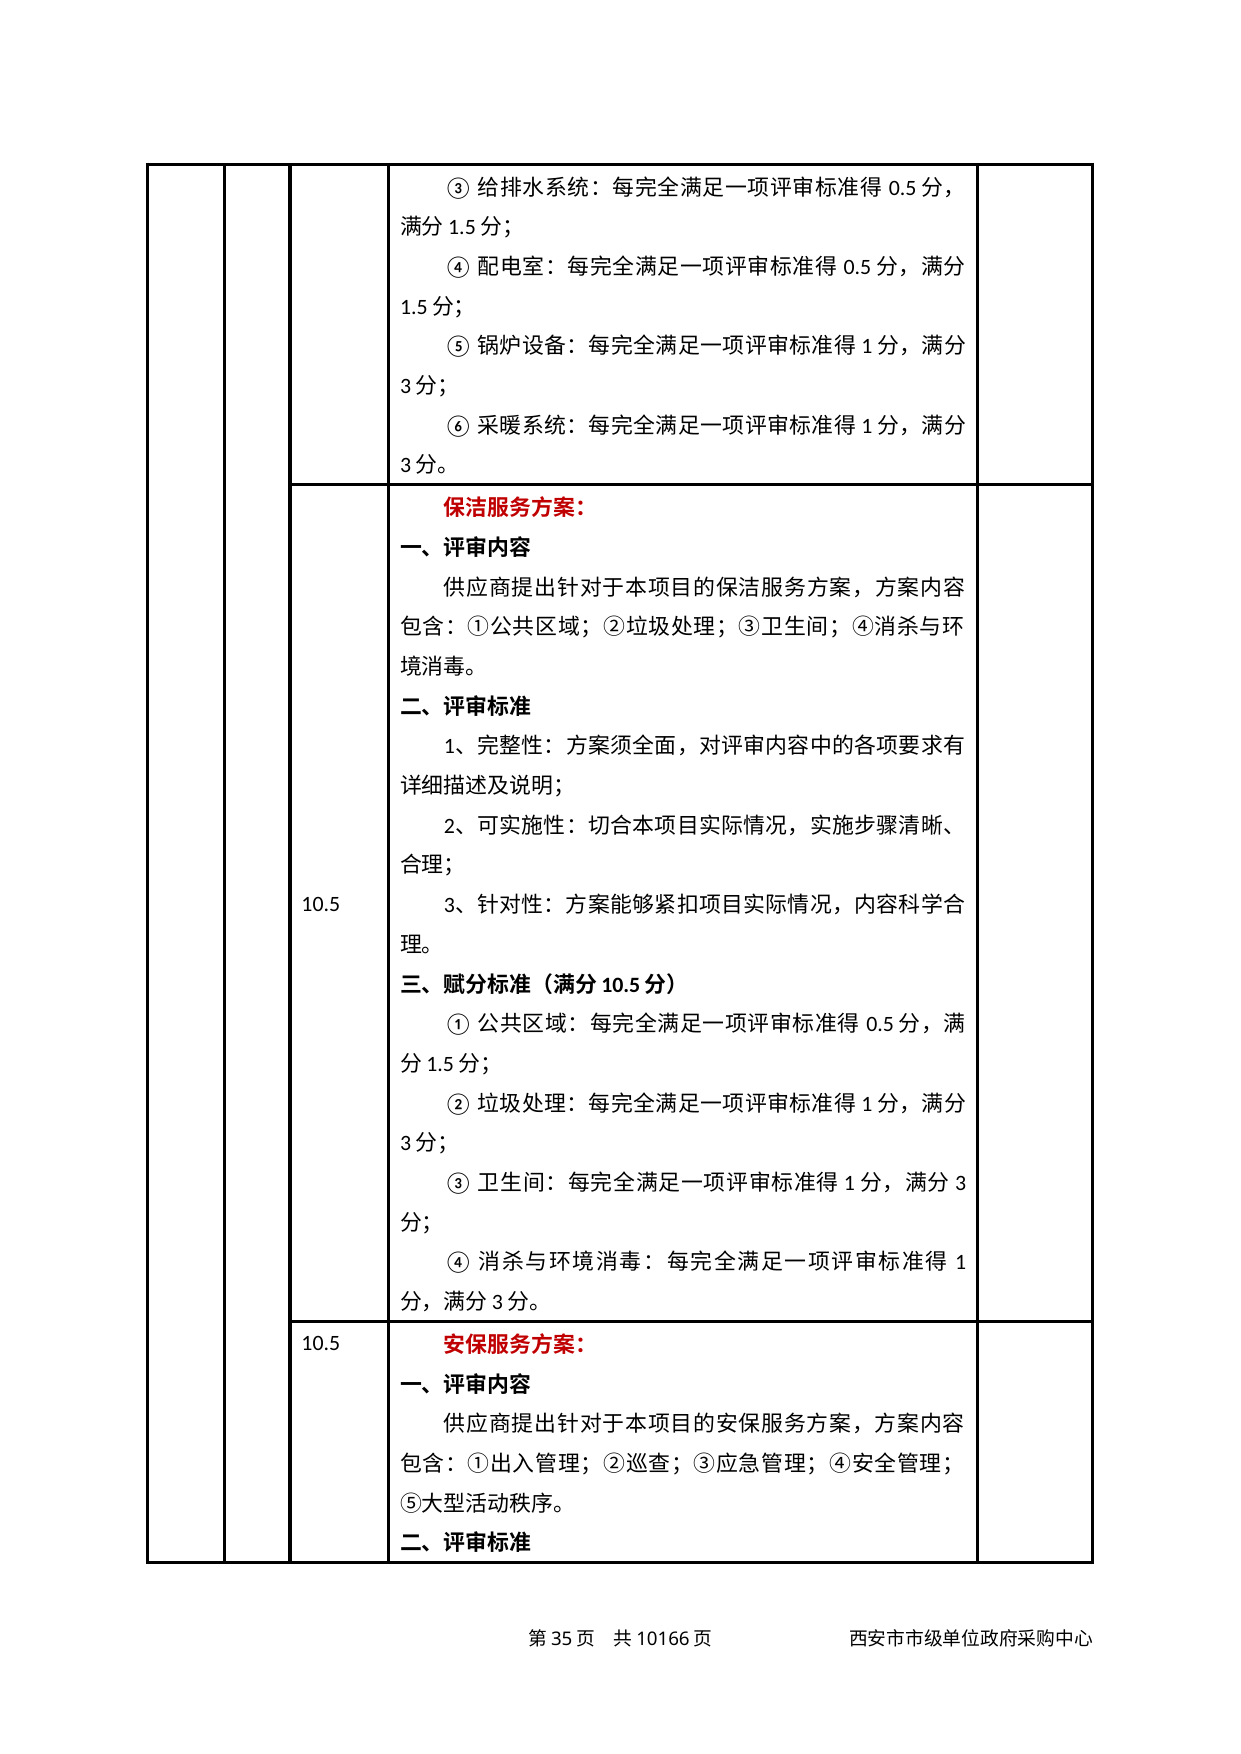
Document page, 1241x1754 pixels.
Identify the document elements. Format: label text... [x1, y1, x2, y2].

table_cell [979, 1323, 1091, 1561]
table_cell [979, 166, 1091, 483]
table_cell 12 [292, 166, 387, 483]
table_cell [390, 1323, 976, 1561]
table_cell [390, 166, 976, 483]
table_cell 保洁服务方案： 一、评审内容 供应商提出针对于本项目的保洁服务方案，方案内容包含：①公共区域；②垃圾处理；③卫生间；④消杀与环境消毒。 二、评审标准 1、完整性：方案须全面，对评审内容中的各项要求有详细描述及说明； 2、可实施性：切合本项目实际情况，实施步骤清晰、合理； 3、针对性：方案能够紧扣项目实际情况，内容科学合理。 三、赋分标准（满分10.5分） ①公共区域：每完全满足一项评审标准得0.5分，满分1.5分； ②垃圾处理：每完全满足一项评审标准得1分，满分3分； ③卫生间：每完全满足一项评审标准得1分，满分3分； ④消杀与环境消毒：每完全满足一项评审标准得1分，满分3分。 [390, 486, 976, 1320]
table_cell 10.5 [292, 486, 387, 1320]
table_cell 10.5 [292, 1323, 387, 1561]
table_cell [979, 486, 1091, 1320]
